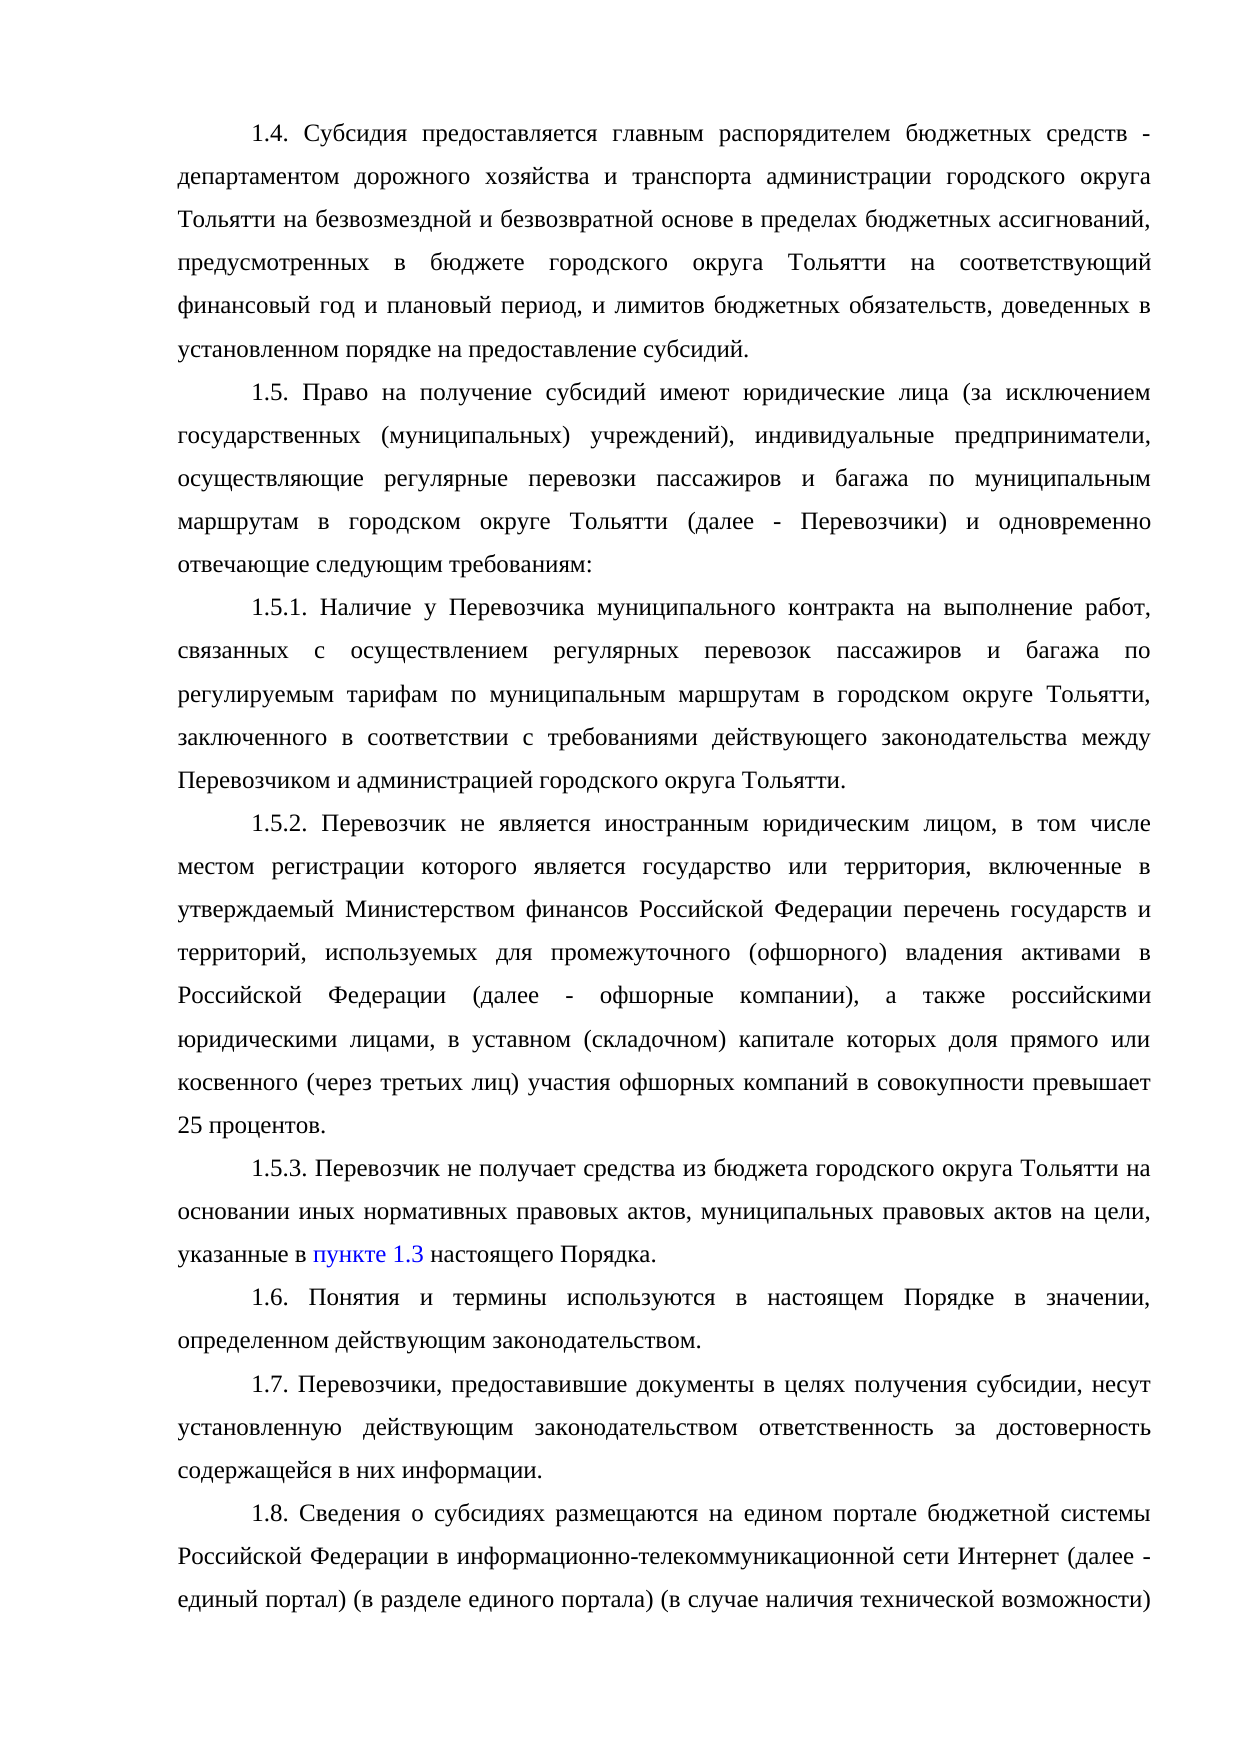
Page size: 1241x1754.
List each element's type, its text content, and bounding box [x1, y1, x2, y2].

text 1.5.2. Перевозчик не является иностранным юридическим лицом, в том числе местом регистрации которого является государство или территория, включенные в утверждаемый Министерством финансов Российской Федерации перечень государств и территорий, используемых для промежуточного (офшорного) владения активами в Российской Федерации (далее - офшорные компании), а также российскими юридическими лицами, в уставном (складочном) капитале которых доля прямого или косвенного (через третьих лиц) участия офшорных компаний в совокупности превышает 25 процентов. [177, 808, 1152, 1139]
text 1.5.1. Наличие у Перевозчика муниципального контракта на выполнение работ, связанных с осуществлением регулярных перевозок пассажиров и багажа по регулируемым тарифам по муниципальным маршрутам в городском округе Тольятти, заключенного в соответствии с требованиями действующего законодательства между Перевозчиком и администрацией городского округа Тольятти. [177, 592, 1152, 794]
text 1.5. Право на получение субсидий имеют юридические лица (за исключением государственных (муниципальных) учреждений), индивидуальные предприниматели, осуществляющие регулярные перевозки пассажиров и багажа по муниципальным маршрутам в городском округе Тольятти (далее - Перевозчики) и одновременно отвечающие следующим требованиям: [177, 377, 1152, 578]
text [177, 1498, 1152, 1613]
text 1.6. Понятия и термины используются в настоящем Порядке в значении, определенном действующим законодательством. [177, 1282, 1152, 1354]
text 1.4. Субсидия предоставляется главным распорядителем бюджетных средств - департаментом дорожного хозяйства и транспорта администрации городского округа Тольятти на безвозмездной и безвозвратной основе в пределах бюджетных ассигнований, предусмотренных в бюджете городского округа Тольятти на соответствующий финансовый год и плановый период, и лимитов бюджетных обязательств, доведенных в установленном порядке на предоставление субсидий. [177, 118, 1152, 362]
text 1.5.3. Перевозчик не получает средства из бюджета городского округа Тольятти на основании иных нормативных правовых актов, муниципальных правовых актов на цели, указанные в пункте 1.3 настоящего Порядка. [177, 1153, 1152, 1268]
text 1.7. Перевозчики, предоставившие документы в целях получения субсидии, несут установленную действующим законодательством ответственность за достоверность содержащейся в них информации. [177, 1369, 1152, 1484]
